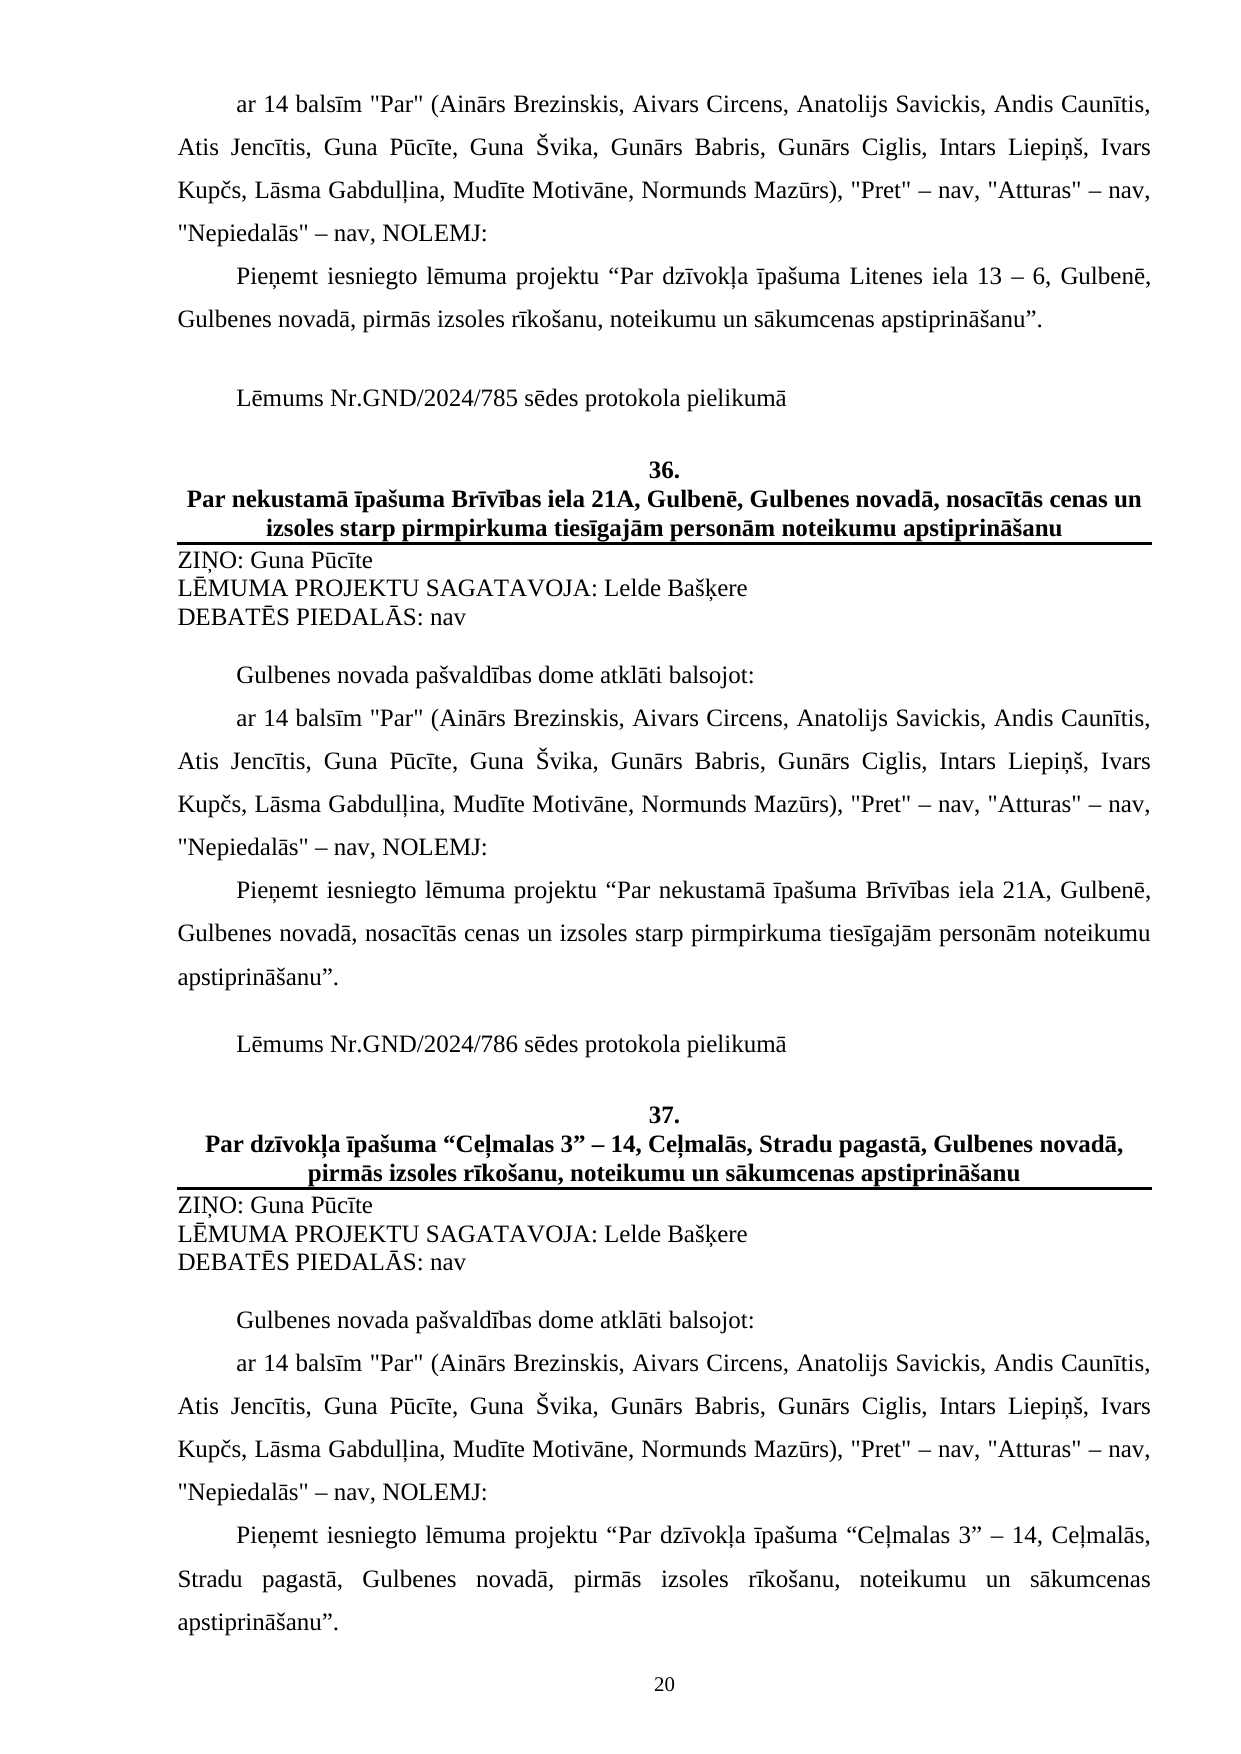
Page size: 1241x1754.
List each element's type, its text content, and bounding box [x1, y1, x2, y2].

text 36. [177, 455, 1152, 484]
text Par dzīvokļa īpašuma “Ceļmalas 3” – 14, Ceļmalās, Stradu pagastā, Gulbenes novadā, pirmās izsoles rīkošanu, noteikumu un sākumcenas apstiprināšanu [177, 1129, 1152, 1187]
text 37. [177, 1101, 1152, 1129]
text Par nekustamā īpašuma Brīvības iela 21A, Gulbenē, Gulbenes novadā, nosacītās cenas un izsoles starp pirmpirkuma tiesīgajām personām noteikumu apstiprināšanu [177, 484, 1152, 542]
text LĒMUMA PROJEKTU SAGATAVOJA: Lelde Bašķere [177, 573, 1152, 602]
text LĒMUMA PROJEKTU SAGATAVOJA: Lelde Bašķere [177, 1219, 1152, 1247]
text Lēmums Nr.GND/2024/785 sēdes protokola pielikumā [177, 383, 1152, 412]
text Gulbenes novada pašvaldības dome atklāti balsojot: [177, 660, 1152, 688]
text DEBATĒS PIEDALĀS: nav [177, 602, 1152, 631]
text Pieņemt iesniegto lēmuma projektu “Par nekustamā īpašuma Brīvības iela 21A, Gulbenē, Gulbenes novadā, nosacītās cenas un izsoles starp pirmpirkuma tiesīgajām personām noteikumu apstiprināšanu”. [177, 875, 1152, 990]
text ZIŅO: Guna Pūcīte [177, 545, 1152, 573]
text DEBATĒS PIEDALĀS: nav [177, 1247, 1152, 1276]
text Gulbenes novada pašvaldības dome atklāti balsojot: [177, 1305, 1152, 1334]
text Pieņemt iesniegto lēmuma projektu “Par dzīvokļa īpašuma “Ceļmalas 3” – 14, Ceļmalās, Stradu pagastā, Gulbenes novadā, pirmās izsoles rīkošanu, noteikumu un sākumcenas apstiprināšanu”. [177, 1521, 1152, 1636]
text Lēmums Nr.GND/2024/786 sēdes protokola pielikumā [177, 1029, 1152, 1057]
text Pieņemt iesniegto lēmuma projektu “Par dzīvokļa īpašuma Litenes iela 13 – 6, Gulbenē, Gulbenes novadā, pirmās izsoles rīkošanu, noteikumu un sākumcenas apstiprināšanu”. [177, 261, 1152, 333]
text ZIŅO: Guna Pūcīte [177, 1190, 1152, 1219]
